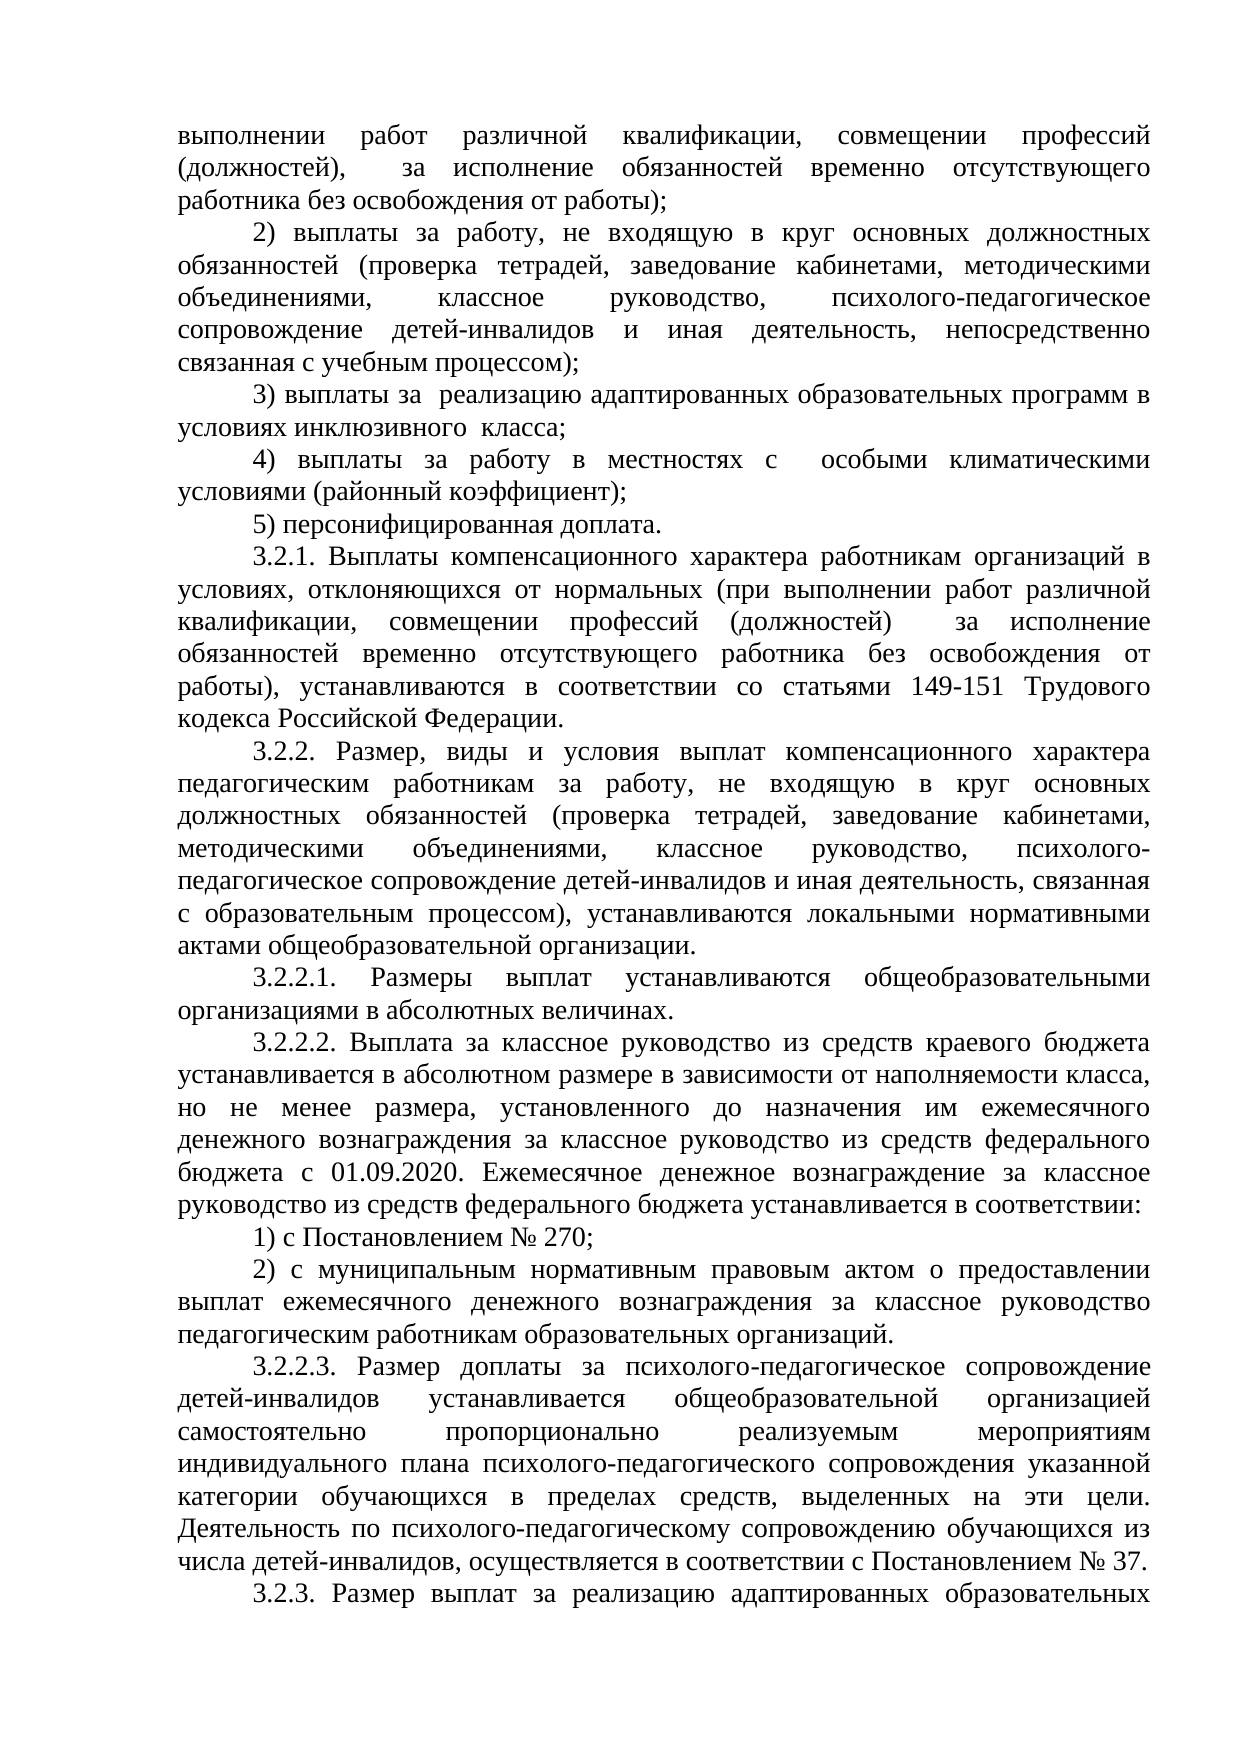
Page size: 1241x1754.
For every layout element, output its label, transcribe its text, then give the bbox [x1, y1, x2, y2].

text 1) с Постановлением № 270; [177, 1219, 1152, 1252]
text 3) выплаты за реализацию адаптированных образовательных программ в условиях инклюзивного класса; [177, 377, 1152, 442]
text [177, 118, 1152, 215]
text 2) выплаты за работу, не входящую в круг основных должностных обязанностей (проверка тетрадей, заведование кабинетами, методическими объединениями, классное руководство, психолого-педагогическое сопровождение детей-инвалидов и иная деятельность, непосредственно связанная с учебным процессом); [177, 215, 1152, 377]
text 3.2.1. Выплаты компенсационного характера работникам организаций в условиях, отклоняющихся от нормальных (при выполнении работ различной квалификации, совмещении профессий (должностей) за исполнение обязанностей временно отсутствующего работника без освобождения от работы), устанавливаются в соответствии со статьями 149-151 Трудового кодекса Российской Федерации. [177, 539, 1152, 734]
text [177, 1576, 1152, 1608]
text 3.2.2.3. Размер доплаты за психолого-педагогическое сопровождение детей-инвалидов устанавливается общеобразовательной организацией самостоятельно пропорционально реализуемым мероприятиям индивидуального плана психолого-педагогического сопровождения указанной категории обучающихся в пределах средств, выделенных на эти цели. Деятельность по психолого-педагогическому сопровождению обучающихся из числа детей-инвалидов, осуществляется в соответствии с Постановлением № 37. [177, 1349, 1152, 1576]
text 3.2.2.1. Размеры выплат устанавливаются общеобразовательными организациями в абсолютных величинах. [177, 960, 1152, 1025]
text 3.2.2.2. Выплата за классное руководство из средств краевого бюджета устанавливается в абсолютном размере в зависимости от наполняемости класса, но не менее размера, установленного до назначения им ежемесячного денежного вознаграждения за классное руководство из средств федерального бюджета с 01.09.2020. Ежемесячное денежное вознаграждение за классное руководство из средств федерального бюджета устанавливается в соответствии: [177, 1025, 1152, 1219]
text 2) с муниципальным нормативным правовым актом о предоставлении выплат ежемесячного денежного вознаграждения за классное руководство педагогическим работникам образовательных организаций. [177, 1252, 1152, 1349]
text 4) выплаты за работу в местностях с особыми климатическими условиями (районный коэффициент); [177, 442, 1152, 507]
text 5) персонифицированная доплата. [177, 507, 1152, 539]
text 3.2.2. Размер, виды и условия выплат компенсационного характера педагогическим работникам за работу, не входящую в круг основных должностных обязанностей (проверка тетрадей, заведование кабинетами, методическими объединениями, классное руководство, психолого-педагогическое сопровождение детей-инвалидов и иная деятельность, связанная с образовательным процессом), устанавливаются локальными нормативными актами общеобразовательной организации. [177, 734, 1152, 960]
